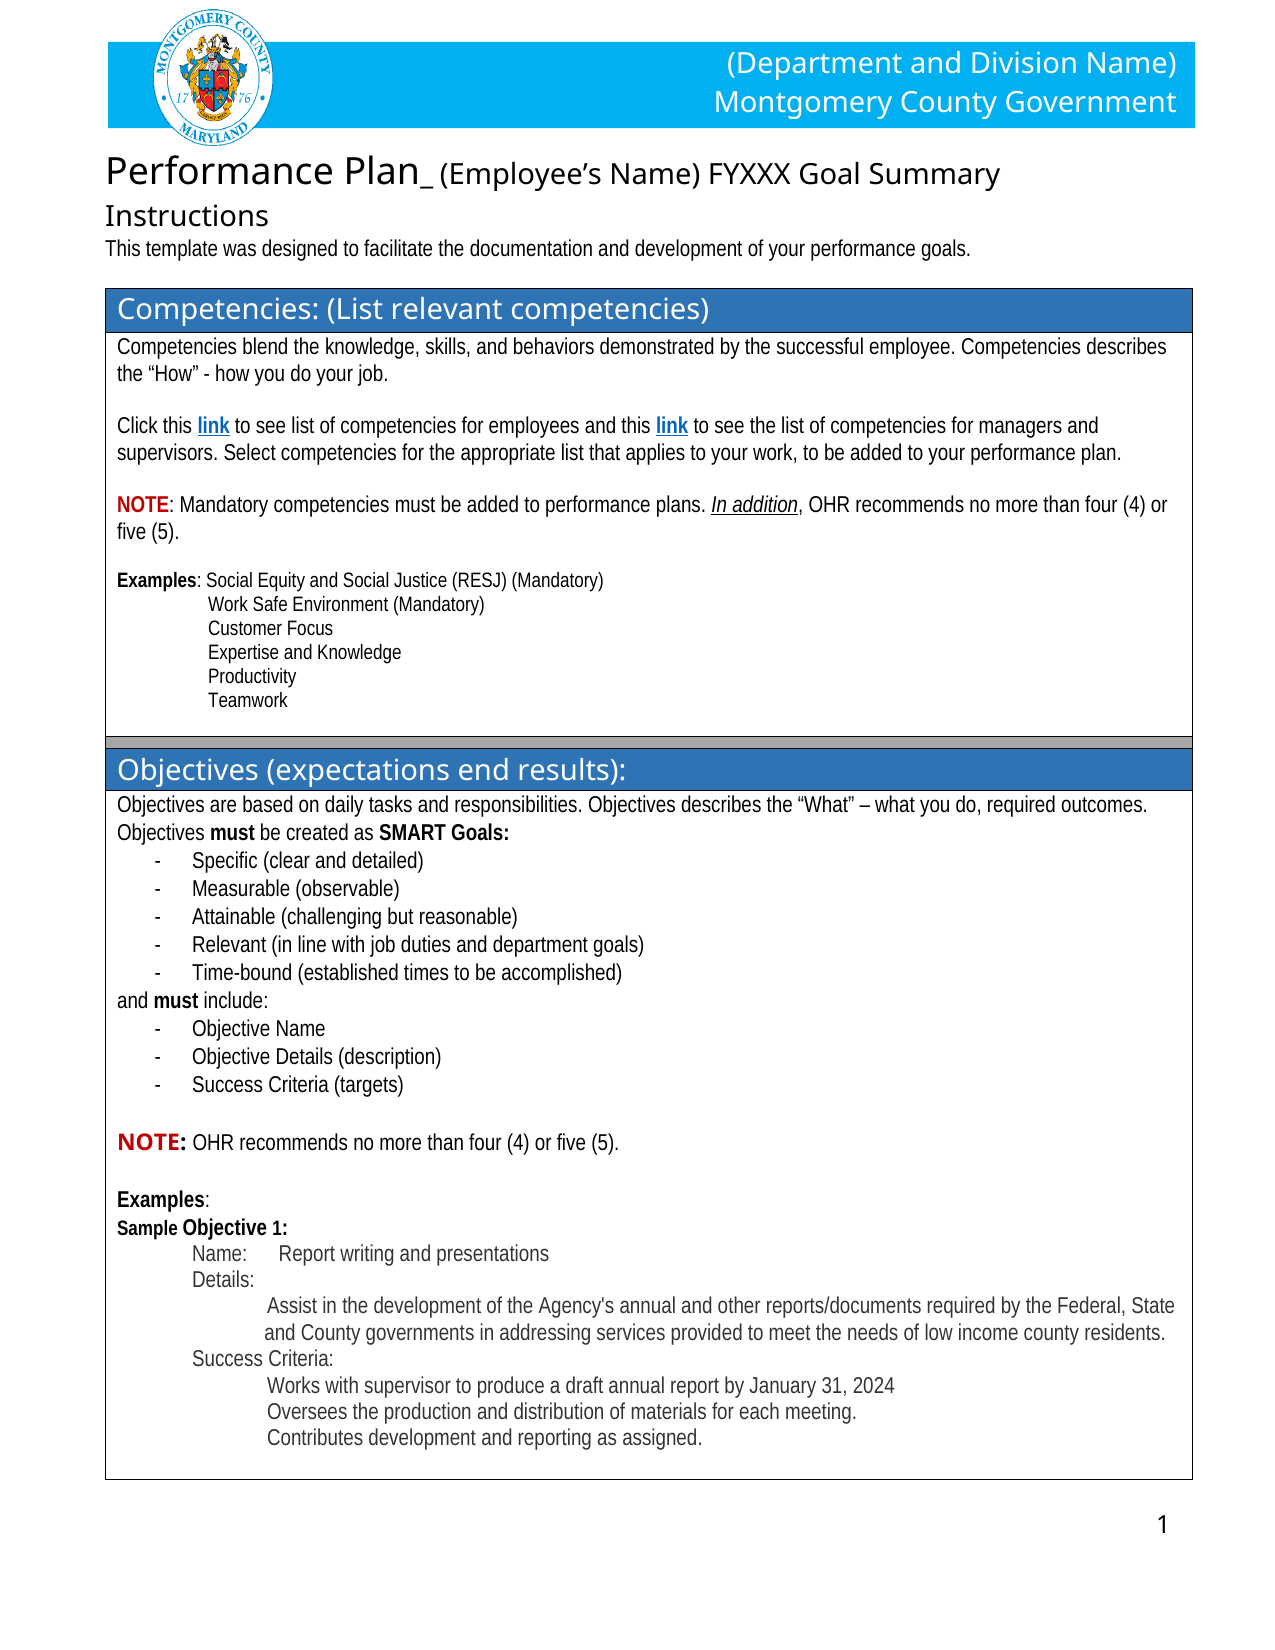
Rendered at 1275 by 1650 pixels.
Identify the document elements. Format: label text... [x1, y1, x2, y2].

table_cell Competencies blend the knowledge, skills, and behaviors demonstrated by the successful employee. Competencies describes the “How” - how you do your job. Click this link to see list of competencies for employees and this link to see the list of competencies for managers and supervisors. Select competencies for the appropriate list that applies to your work, to be added to your performance plan. NOTE: Mandatory competencies must be added to performance plans. In addition, OHR recommends no more than four (4) or five (5). Examples: Social Equity and Social Justice (RESJ) (Mandatory) Work Safe Environment (Mandatory) Customer Focus Expertise and Knowledge Productivity Teamwork [106, 333, 1192, 736]
table_cell Objectives (expectations end results): [106, 749, 1192, 790]
text This template was designed to facilitate the documentation and development of your performance goals. [105, 235, 1170, 261]
table_cell [106, 737, 1192, 748]
subtitle Performance Plan_ (Employee’s Name) FYXXX Goal Summary Instructions [105, 144, 1170, 235]
picture [153, 9, 273, 144]
table_header Competencies: (List relevant competencies) [106, 289, 1192, 332]
